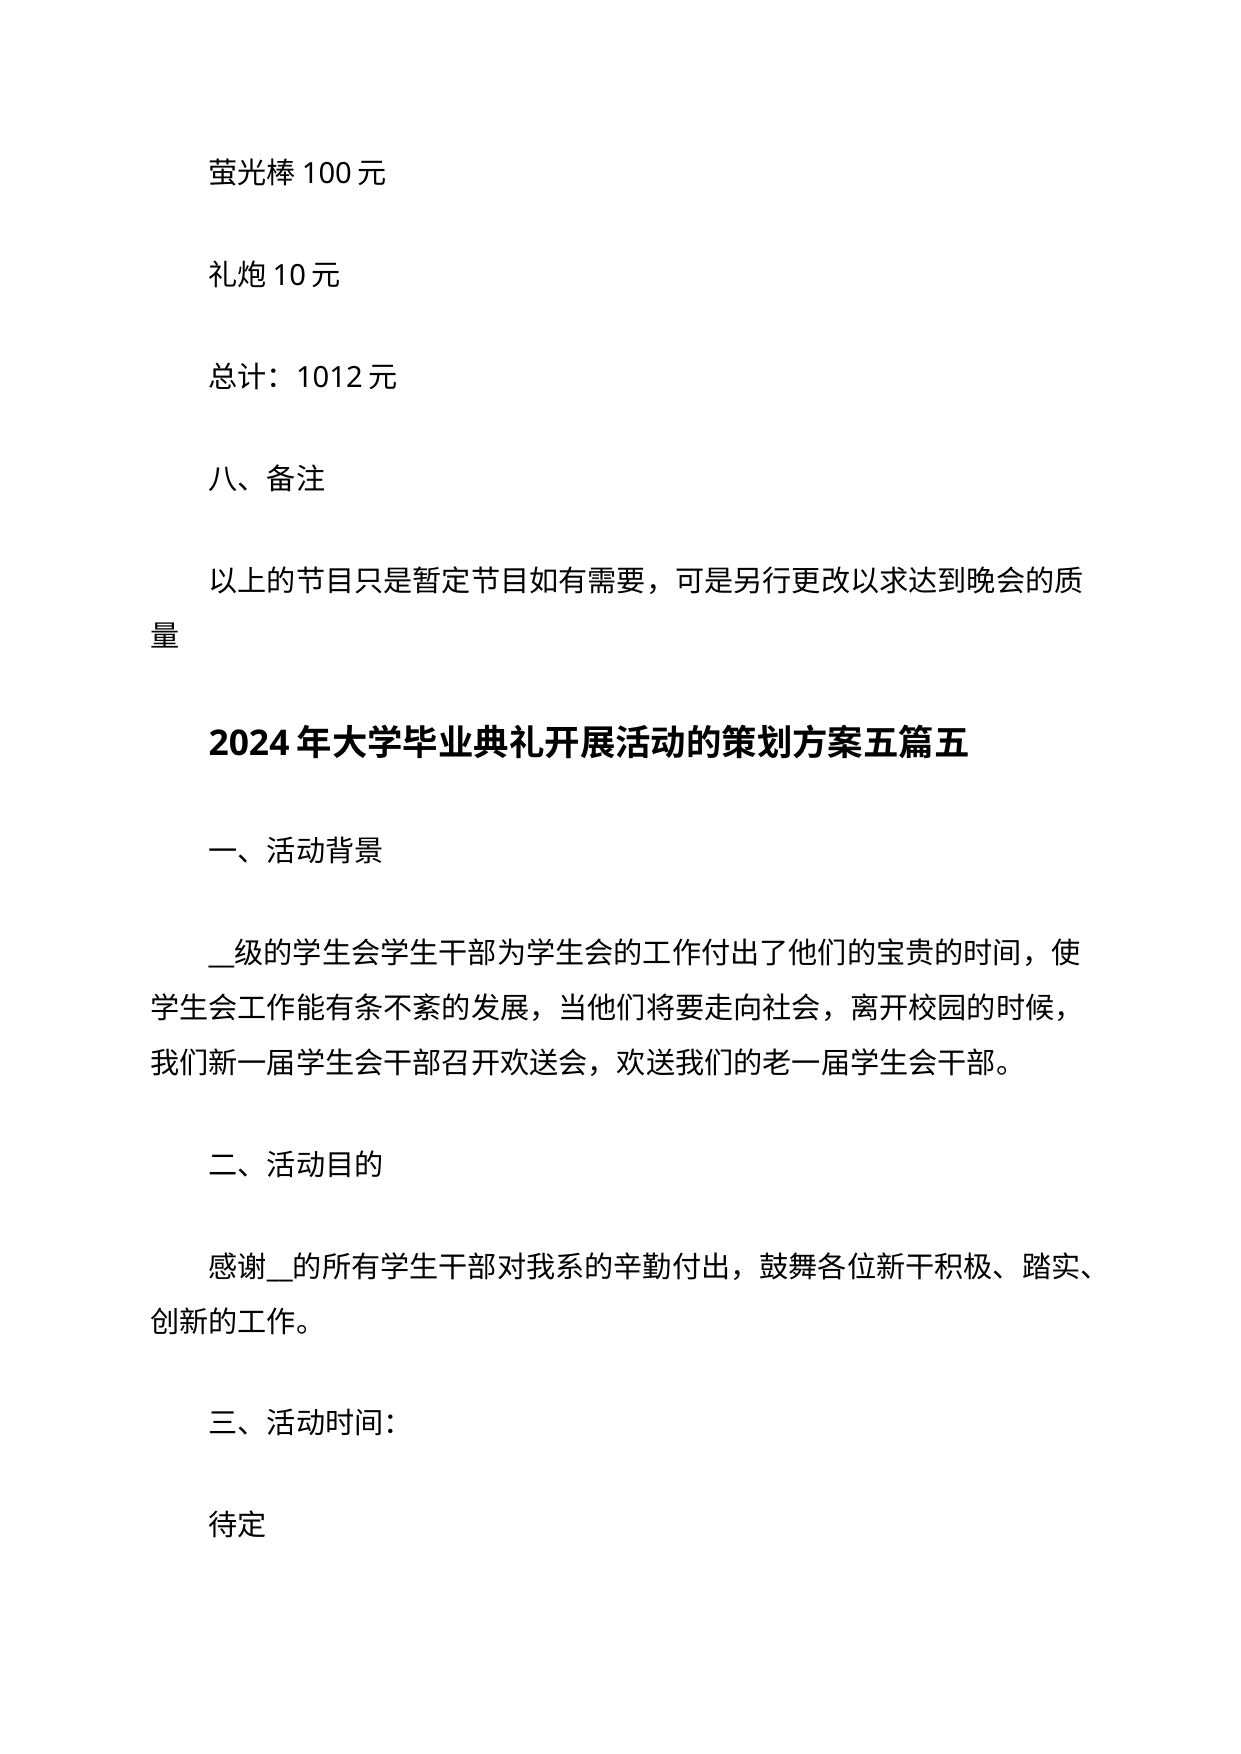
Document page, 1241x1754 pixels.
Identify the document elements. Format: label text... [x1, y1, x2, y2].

text 总计：1012元 [150, 354, 1090, 396]
text 待定 [150, 1502, 1090, 1544]
text 一、活动背景 [150, 828, 1090, 870]
text __级的学生会学生干部为学生会的工作付出了他们的宝贵的时间，使学生会工作能有条不紊的发展，当他们将要走向社会，离开校园的时候，我们新一届学生会干部召开欢送会，欢送我们的老一届学生会干部。 [150, 930, 1090, 1082]
text 感谢__的所有学生干部对我系的辛勤付出，鼓舞各位新干积极、踏实、创新的工作。 [150, 1243, 1090, 1340]
text 三、活动时间： [150, 1400, 1090, 1442]
text 2024年大学毕业典礼开展活动的策划方案五篇五 [150, 714, 1090, 766]
text 萤光棒100元 [150, 150, 1090, 192]
text 礼炮10元 [150, 252, 1090, 294]
text 二、活动目的 [150, 1141, 1090, 1184]
text 以上的节目只是暂定节目如有需要，可是另行更改以求达到晚会的质量 [150, 558, 1090, 655]
text 八、备注 [150, 456, 1090, 498]
